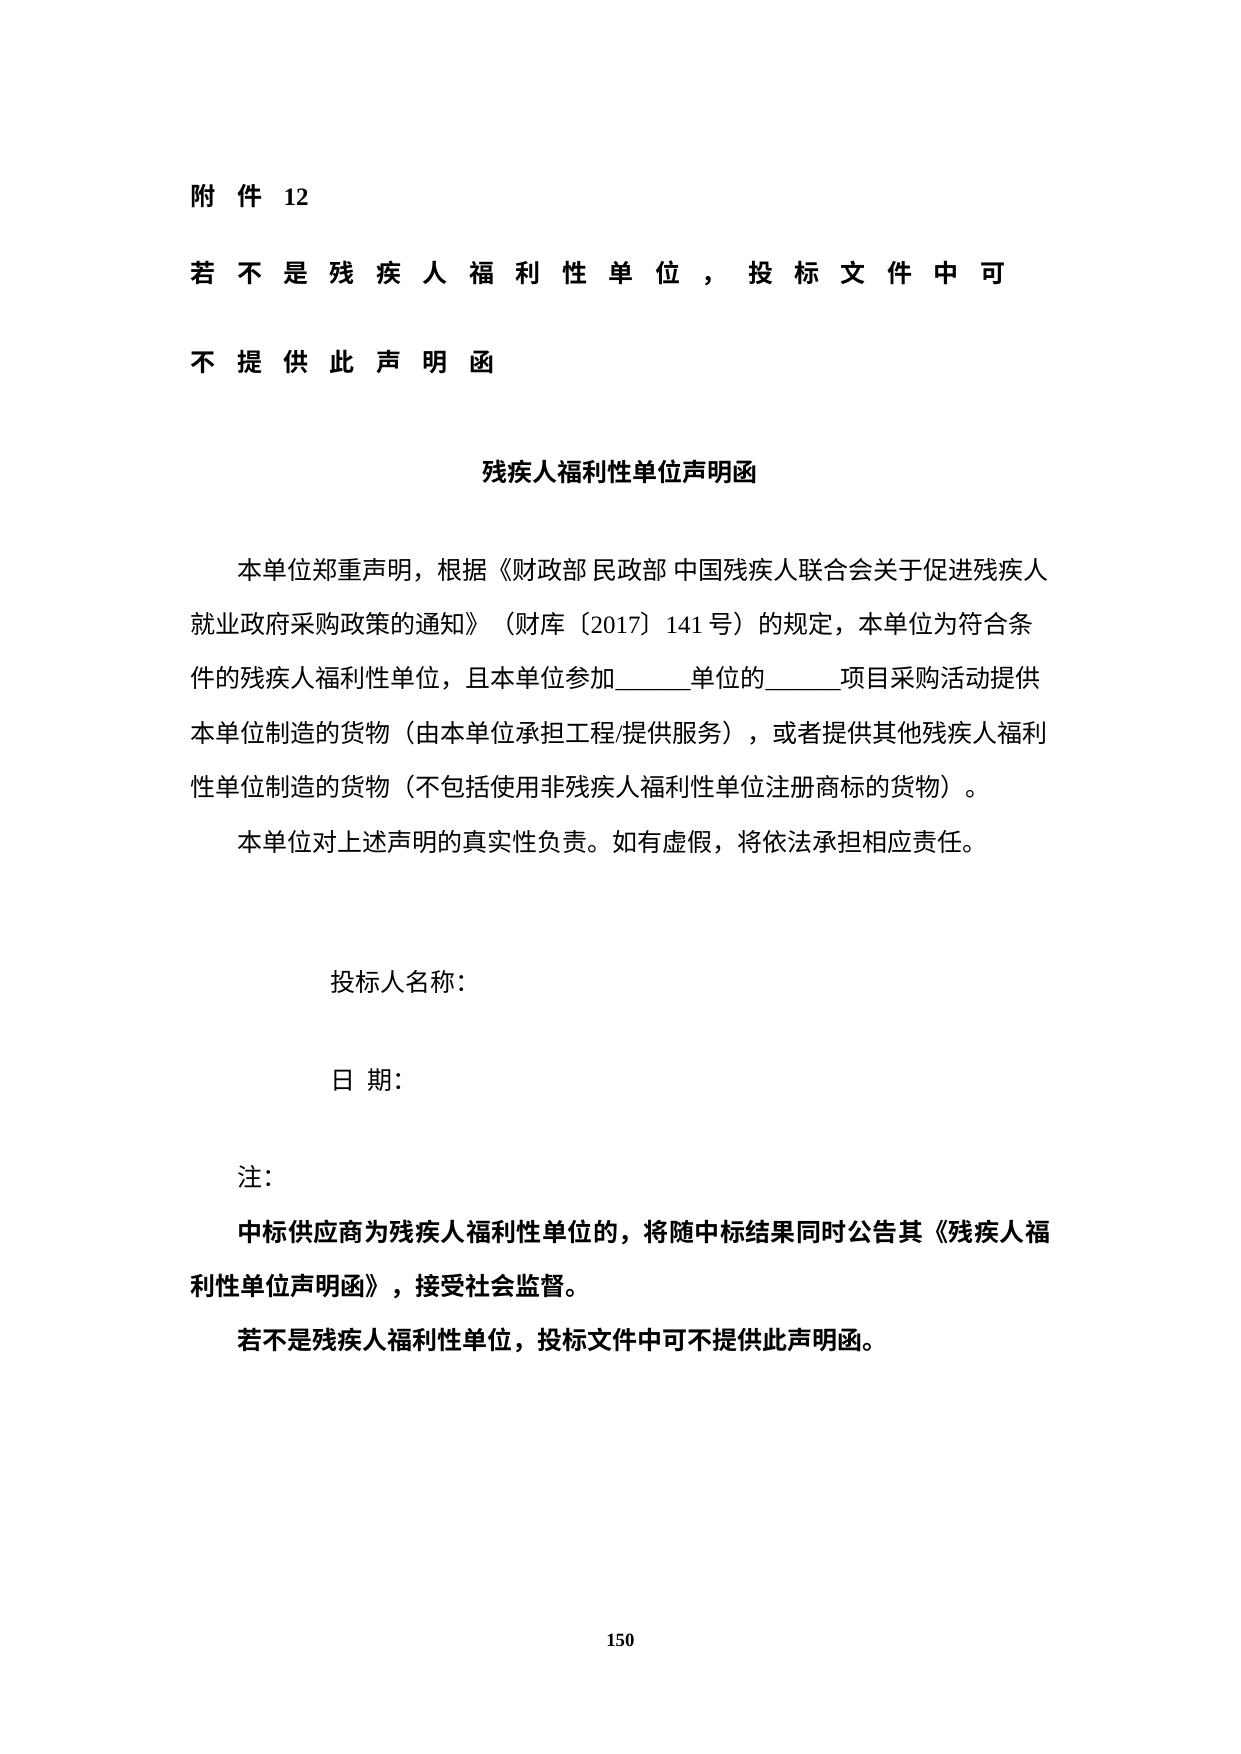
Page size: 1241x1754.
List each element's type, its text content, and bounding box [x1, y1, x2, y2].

text 中标供应商为残疾人福利性单位的，将随中标结果同时公告其《残疾人福利性单位声明函》，接受社会监督。 [190, 1212, 1050, 1303]
text 投标人名称： [190, 963, 1050, 999]
text 若不是残疾人福利性单位，投标文件中可不提供此声明函 [190, 242, 1050, 390]
text 注： [190, 1158, 1050, 1194]
text 本单位郑重声明，根据《财政部 民政部 中国残疾人联合会关于促进残疾人就业政府采购政策的通知》（财库〔2017〕141号）的规定，本单位为符合条件的残疾人福利性单位，且本单位参加______单位的______项目采购活动提供本单位制造的货物（由本单位承担工程/提供服务），或者提供其他残疾人福利性单位制造的货物（不包括使用非残疾人福利性单位注册商标的货物）。 [190, 550, 1050, 804]
text 日 期： [190, 1060, 1050, 1096]
text 附件12 [190, 164, 1050, 224]
text 残疾人福利性单位声明函 [190, 453, 1050, 489]
text 若不是残疾人福利性单位，投标文件中可不提供此声明函。 [190, 1321, 1050, 1357]
text 本单位对上述声明的真实性负责。如有虚假，将依法承担相应责任。 [190, 822, 1050, 858]
